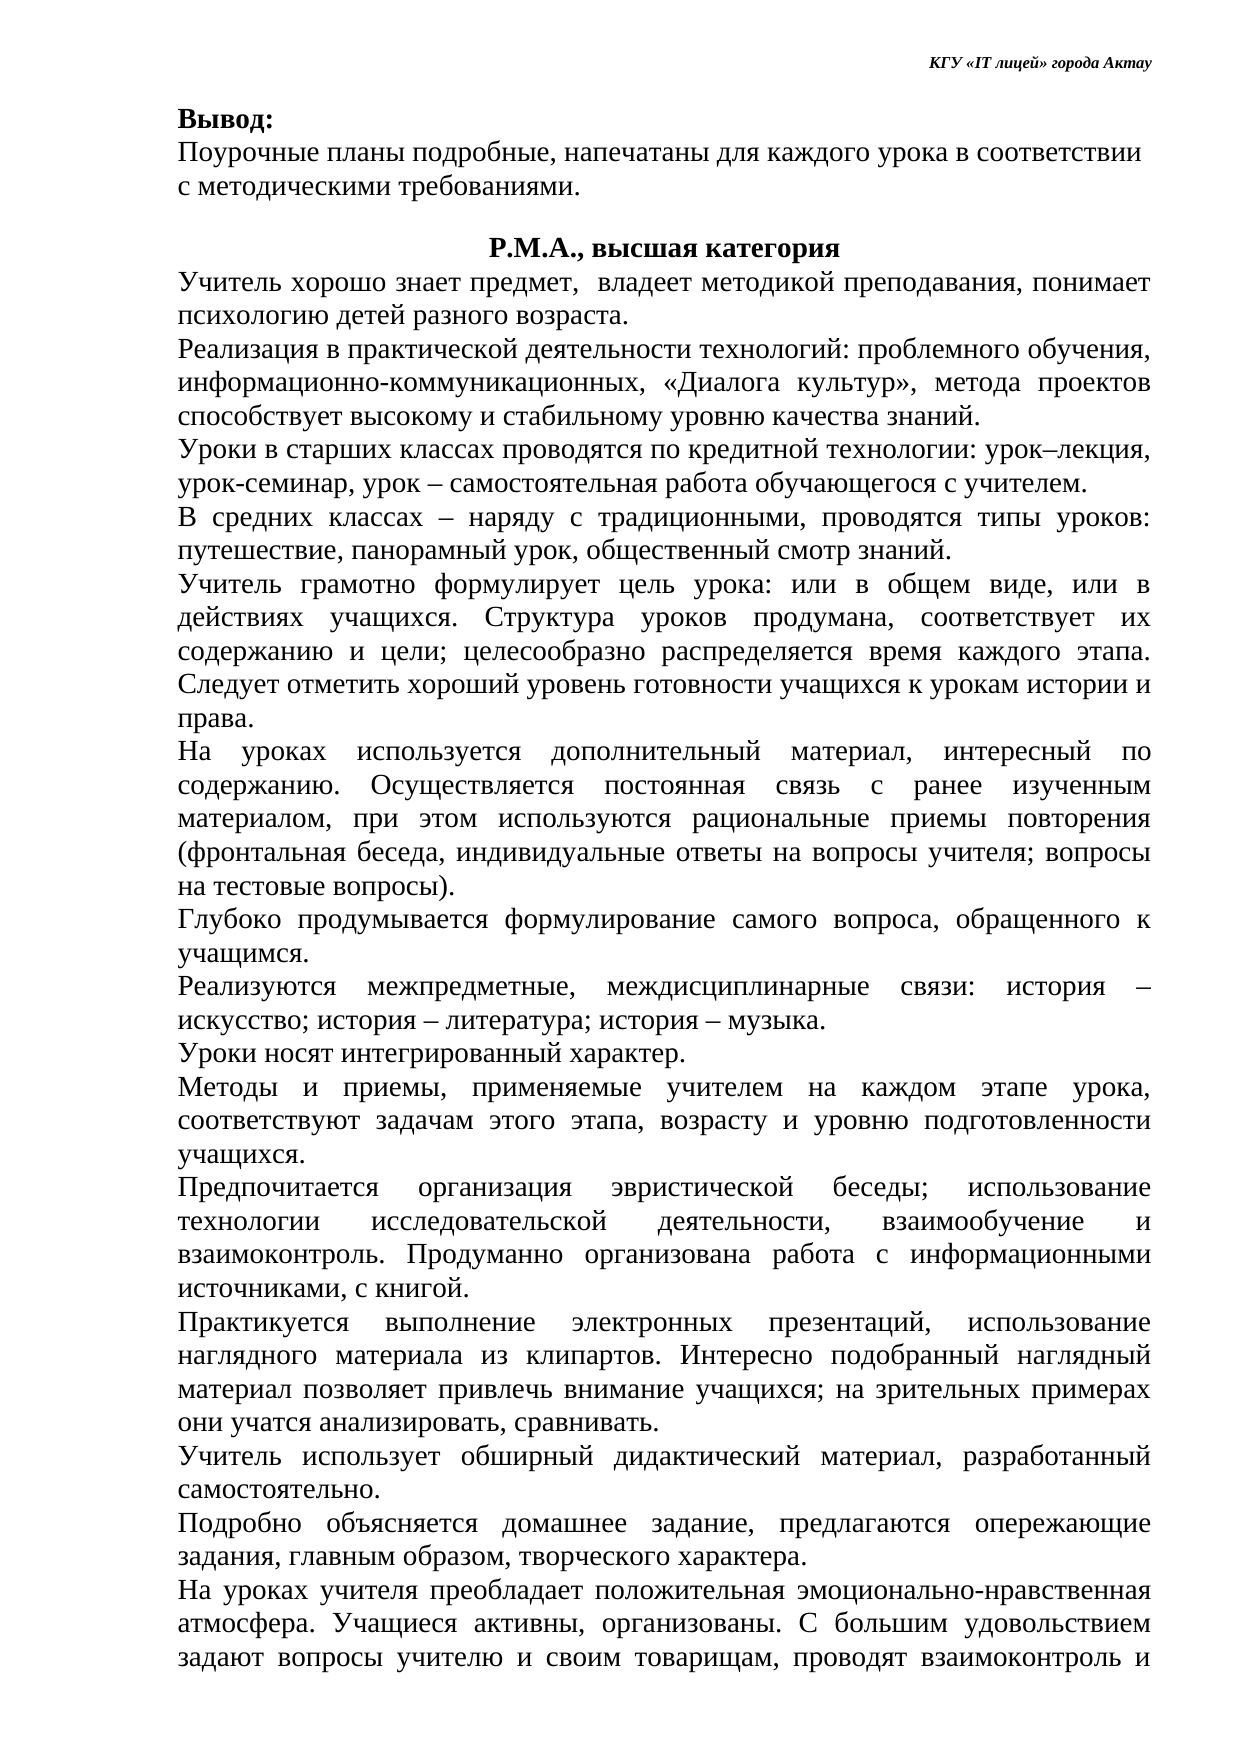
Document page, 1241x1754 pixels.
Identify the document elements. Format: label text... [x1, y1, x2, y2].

text Реализация в практической деятельности технологий: проблемного обучения, информационно-коммуникационных, «Диалога культур», метода проектов способствует высокому и стабильному уровню качества знаний. [177, 331, 1152, 432]
text Р.М.А., высшая категория [177, 230, 1152, 264]
text Учитель грамотно формулирует цель урока: или в общем виде, или в действиях учащихся. Структура уроков продумана, соответствует их содержанию и цели; целесообразно распределяется время каждого этапа. Следует отметить хороший уровень готовности учащихся к урокам истории и права. [177, 566, 1152, 733]
text Уроки в старших классах проводятся по кредитной технологии: урок–лекция, урок-семинар, урок – самостоятельная работа обучающегося с учителем. [177, 432, 1152, 499]
text На уроках используется дополнительный материал, интересный по содержанию. Осуществляется постоянная связь с ранее изученным материалом, при этом используются рациональные приемы повторения (фронтальная беседа, индивидуальные ответы на вопросы учителя; вопросы на тестовые вопросы). [177, 733, 1152, 901]
text В средних классах – наряду с традиционными, проводятся типы уроков: путешествие, панорамный урок, общественный смотр знаний. [177, 499, 1152, 566]
text Уроки носят интегрированный характер. [177, 1035, 1152, 1069]
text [177, 1572, 1152, 1673]
text Вывод: [177, 101, 1152, 134]
text Практикуется выполнение электронных презентаций, использование наглядного материала из клипартов. Интересно подобранный наглядный материал позволяет привлечь внимание учащихся; на зрительных примерах они учатся анализировать, сравнивать. [177, 1304, 1152, 1438]
text Предпочитается организация эвристической беседы; использование технологии исследовательской деятельности, взаимообучение и взаимоконтроль. Продуманно организована работа с информационными источниками, с книгой. [177, 1169, 1152, 1304]
text Поурочные планы подробные, напечатаны для каждого урока в соответствии с методическими требованиями. [177, 134, 1152, 202]
text Учитель хорошо знает предмет, владеет методикой преподавания, понимает психологию детей разного возраста. [177, 264, 1152, 331]
text Глубоко продумывается формулирование самого вопроса, обращенного к учащимся. [177, 901, 1152, 968]
text Реализуются межпредметные, междисциплинарные связи: история – искусство; история – литература; история – музыка. [177, 968, 1152, 1035]
text Методы и приемы, применяемые учителем на каждом этапе урока, соответствуют задачам этого этапа, возрасту и уровню подготовленности учащихся. [177, 1069, 1152, 1169]
text Учитель использует обширный дидактический материал, разработанный самостоятельно. Подробно объясняется домашнее задание, предлагаются опережающие задания, главным образом, творческого характера. [177, 1438, 1152, 1572]
